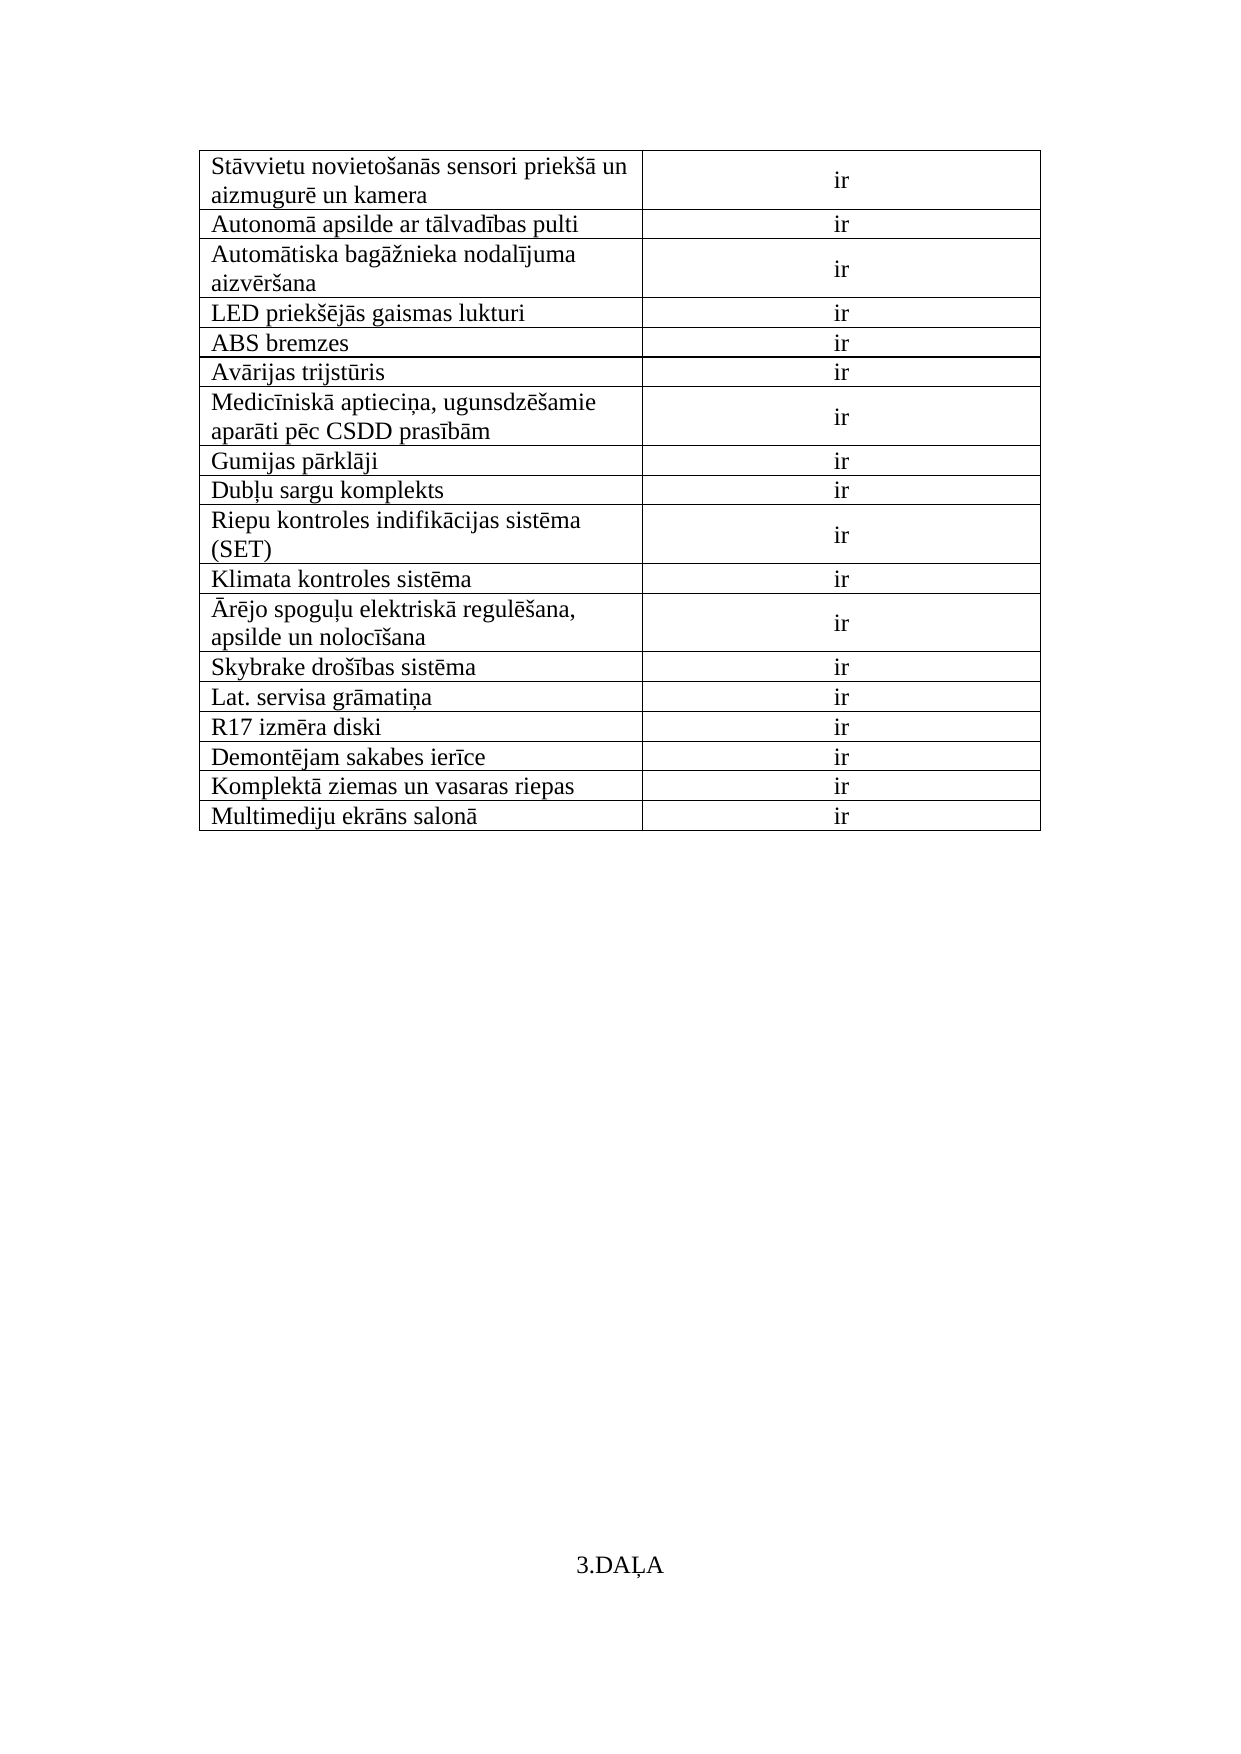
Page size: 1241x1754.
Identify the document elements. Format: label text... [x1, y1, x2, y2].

table_cell Lat. servisa grāmatiņa [200, 682, 642, 711]
table_cell Riepu kontroles indifikācijas sistēma (SET) [200, 505, 642, 563]
table_cell ir [643, 505, 1040, 563]
table_cell Komplektā ziemas un vasaras riepas [200, 771, 642, 800]
table_cell ir [643, 298, 1040, 327]
table_cell ir [643, 387, 1040, 445]
text 3.DAĻA [118, 1550, 1122, 1578]
table_cell ir [643, 594, 1040, 651]
table_cell ir [643, 476, 1040, 504]
table_cell Medicīniskā aptieciņa, ugunsdzēšamie aparāti pēc CSDD prasībām [200, 387, 642, 445]
table_cell ir [643, 564, 1040, 593]
table_cell ir [643, 239, 1040, 297]
table_cell Dubļu sargu komplekts [200, 476, 642, 504]
table_cell ir [643, 682, 1040, 711]
table_cell Stāvvietu novietošanās sensori priekšā un aizmugurē un kamera [200, 151, 642, 208]
table_cell Gumijas pārklāji [200, 446, 642, 474]
table_cell Skybrake drošības sistēma [200, 652, 642, 681]
table_cell ir [643, 652, 1040, 681]
table_cell ir [643, 151, 1040, 208]
table_cell Autonomā apsilde ar tālvadības pulti [200, 210, 642, 238]
table_cell Demontējam sakabes ierīce [200, 742, 642, 770]
table_cell Automātiska bagāžnieka nodalījuma aizvēršana [200, 239, 642, 297]
table_cell ir [643, 446, 1040, 474]
table_cell ir [643, 742, 1040, 770]
table_cell ir [643, 801, 1040, 830]
table_cell Avārijas trijstūris [200, 358, 642, 386]
table_cell R17 izmēra diski [200, 712, 642, 741]
table_cell ir [643, 771, 1040, 800]
table_cell ir [643, 712, 1040, 741]
table_cell Multimediju ekrāns salonā [200, 801, 642, 830]
table_cell ir [643, 358, 1040, 386]
table_cell ir [643, 210, 1040, 238]
table_cell ABS bremzes [200, 328, 642, 356]
table_cell Ārējo spoguļu elektriskā regulēšana, apsilde un nolocīšana [200, 594, 642, 651]
table_cell ir [643, 328, 1040, 356]
table_cell Klimata kontroles sistēma [200, 564, 642, 593]
table_cell LED priekšējās gaismas lukturi [200, 298, 642, 327]
